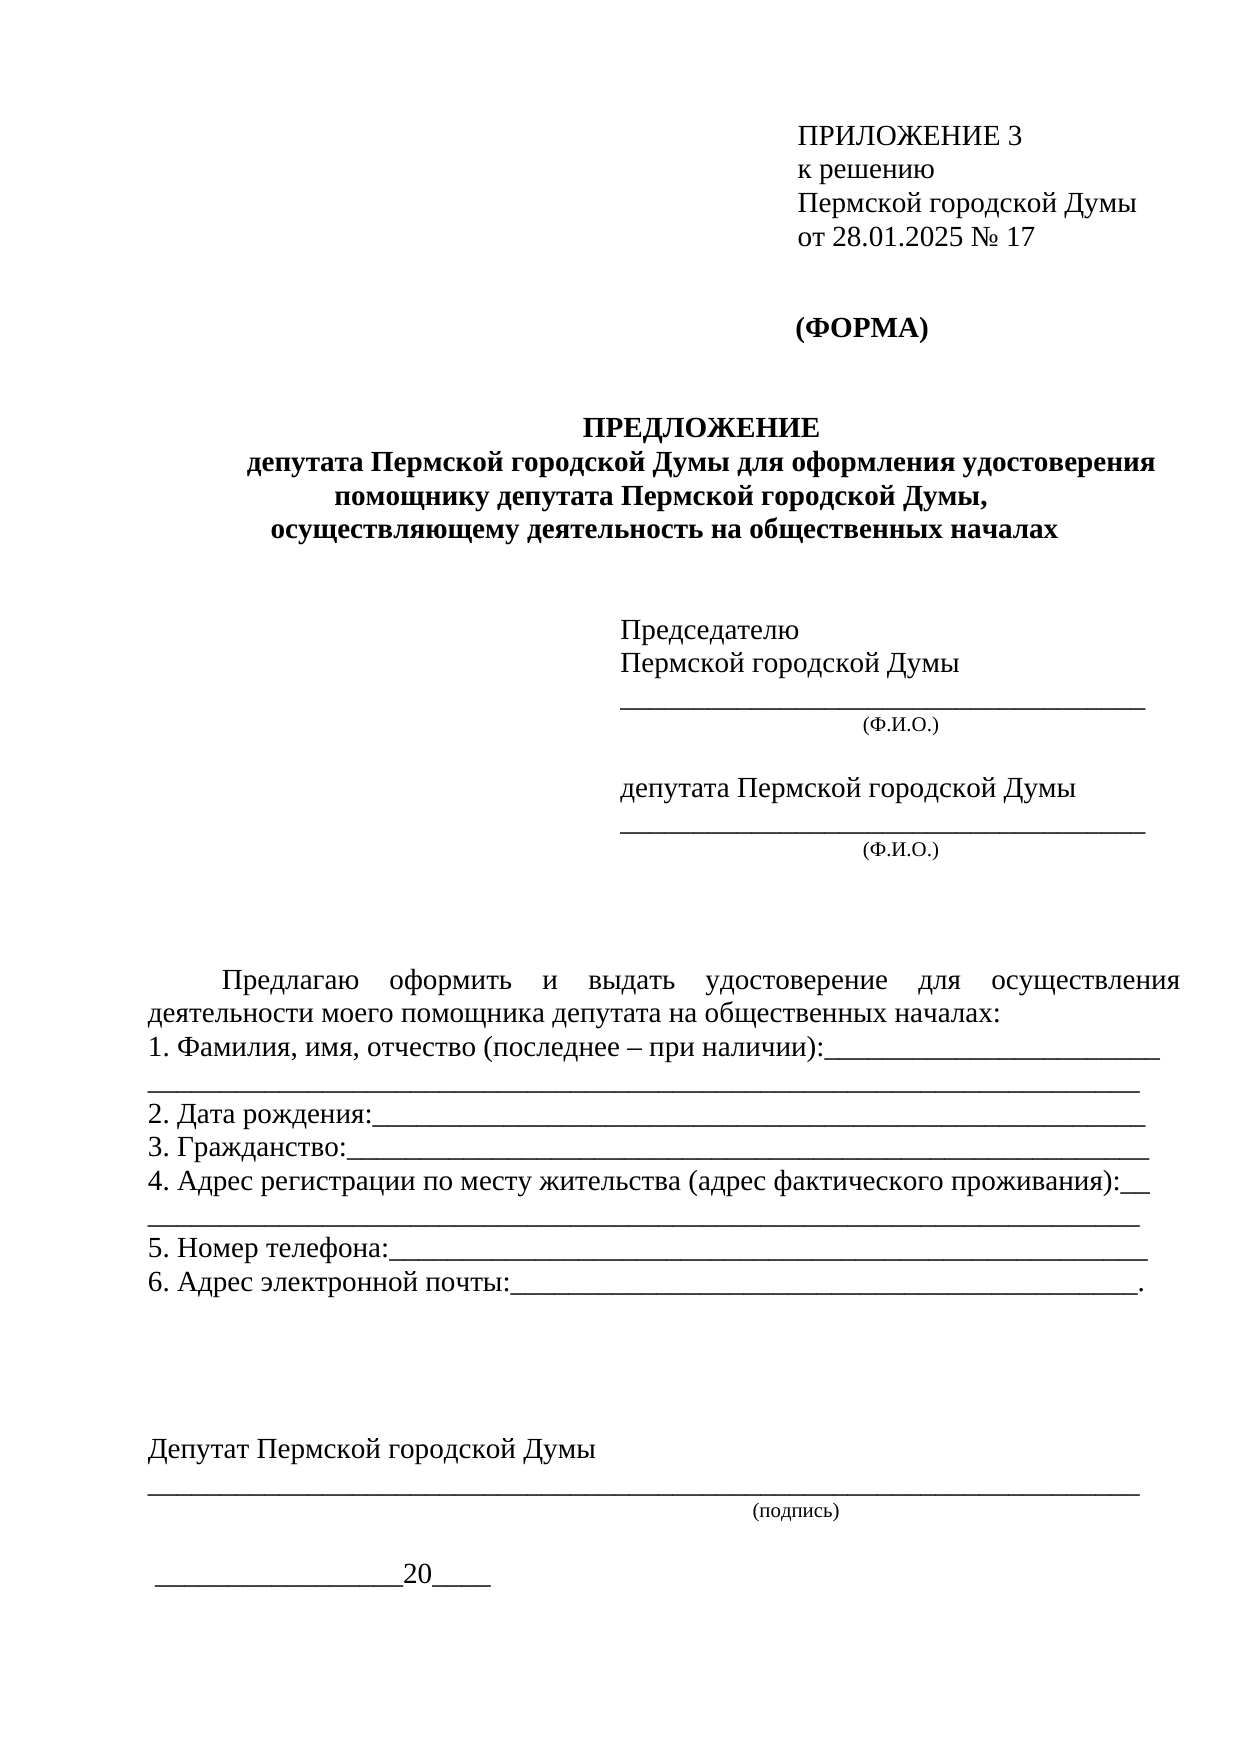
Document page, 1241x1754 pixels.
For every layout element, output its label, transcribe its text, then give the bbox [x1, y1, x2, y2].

text 5. Номер телефона:____________________________________________________ [148, 1230, 1181, 1264]
text 1. Фамилия, имя, отчество (последнее – при наличии):_______________________ [148, 1029, 1181, 1062]
text (ФОРМА) [148, 310, 1181, 343]
text ПРЕДЛОЖЕНИЕ [148, 411, 1181, 444]
text Пермской городской Думы [148, 645, 1181, 679]
text к решению [148, 152, 1181, 185]
text ____________________________________ [148, 803, 1181, 837]
text 2. Дата рождения:_____________________________________________________ [148, 1096, 1181, 1129]
text Депутат Пермской городской Думы ____________________________________________________________________ [148, 1431, 1181, 1498]
text 4. Адрес регистрации по месту жительства (адрес фактического проживания):__ [148, 1163, 1181, 1197]
text депутата Пермской городской Думы [148, 770, 1181, 803]
text ____________________________________________________________________ [148, 1197, 1181, 1230]
text 3. Гражданство:_______________________________________________________ [148, 1129, 1181, 1163]
text (Ф.И.О.) [148, 712, 1181, 736]
text ____________________________________ [148, 679, 1181, 712]
text (Ф.И.О.) [148, 837, 1181, 861]
text депутата Пермской городской Думы для оформления удостоверения помощнику депутата Пермской городской Думы, осуществляющему деятельность на общественных началах [148, 444, 1181, 545]
text Председателю [148, 612, 1181, 645]
text (подпись) [148, 1498, 1181, 1522]
text ____________________________________________________________________ [148, 1062, 1181, 1096]
text от 28.01.2025 № 17 [148, 219, 1181, 252]
text ПРИЛОЖЕНИЕ 3 [148, 118, 1181, 152]
text _________________20____ [148, 1556, 1181, 1589]
text Пермской городской Думы [148, 185, 1181, 219]
text 6. Адрес электронной почты:___________________________________________. [148, 1264, 1181, 1297]
text Предлагаю оформить и выдать удостоверение для осуществления деятельности моего помощника депутата на общественных началах: [148, 962, 1181, 1029]
